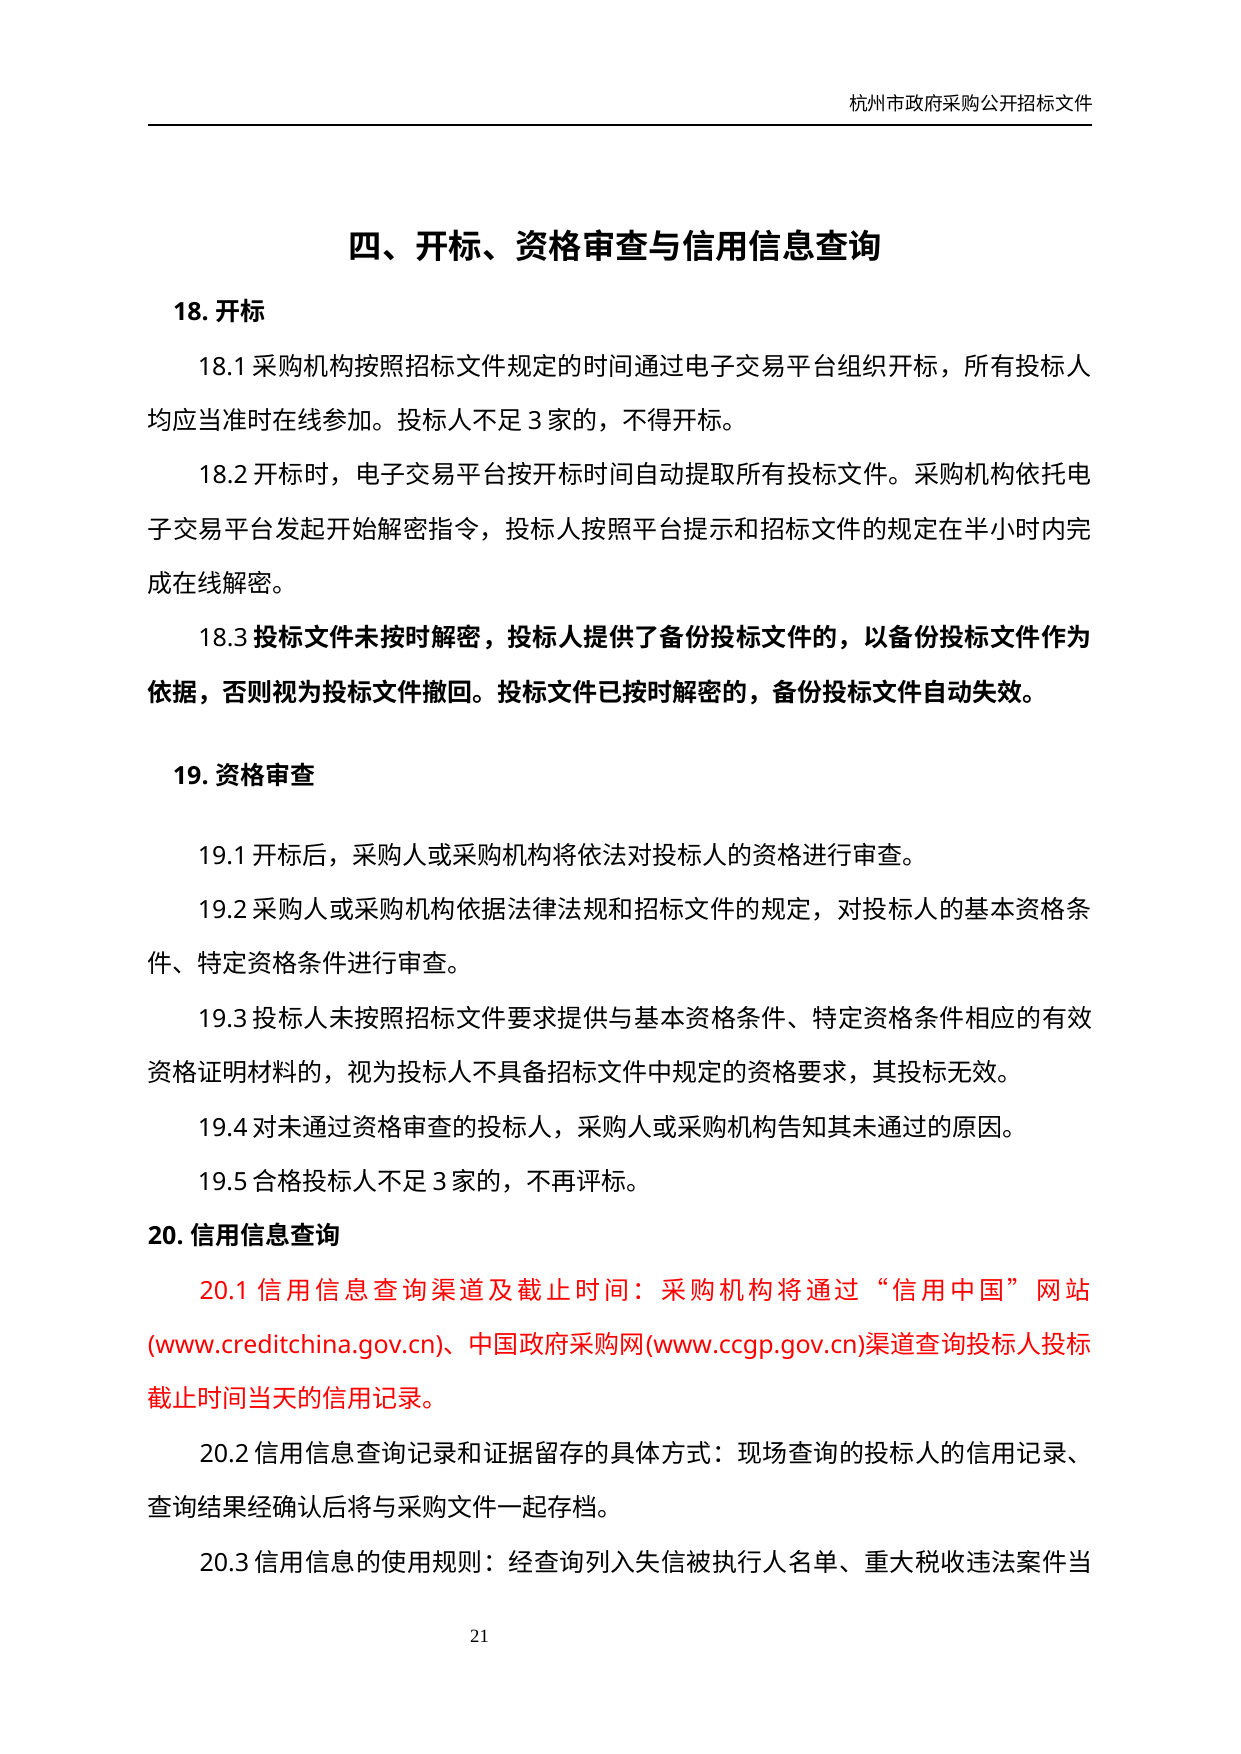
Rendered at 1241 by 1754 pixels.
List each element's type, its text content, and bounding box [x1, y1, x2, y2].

text 19.4对未通过资格审查的投标人，采购人或采购机构告知其未通过的原因。 [148, 1107, 1092, 1143]
text 19.1开标后，采购人或采购机构将依法对投标人的资格进行审查。 [148, 835, 1092, 871]
text 18.2开标时，电子交易平台按开标时间自动提取所有投标文件。采购机构依托电子交易平台发起开始解密指令，投标人按照平台提示和招标文件的规定在半小时内完成在线解密。 [148, 455, 1092, 600]
text 四、开标、资格审查与信用信息查询 [148, 219, 1092, 268]
text 19.5合格投标人不足3家的，不再评标。 [148, 1161, 1092, 1198]
text 19. 资格审查 [148, 756, 1092, 792]
text 18.1采购机构按照招标文件规定的时间通过电子交易平台组织开标，所有投标人均应当准时在线参加。投标人不足3家的，不得开标。 [148, 346, 1092, 437]
text 20.2信用信息查询记录和证据留存的具体方式：现场查询的投标人的信用记录、查询结果经确认后将与采购文件一起存档。 [148, 1433, 1092, 1524]
text 19.2采购人或采购机构依据法律法规和招标文件的规定，对投标人的基本资格条件、特定资格条件进行审查。 [148, 889, 1092, 980]
text 18. 开标 [148, 292, 1092, 328]
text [148, 1542, 1092, 1578]
text 20.1信用信息查询渠道及截止时间：采购机构将通过“信用中国”网站(www.creditchina.gov.cn)、中国政府采购网(www.ccgp.gov.cn)渠道查询投标人投标截止时间当天的信用记录。 [148, 1270, 1092, 1415]
text 20. 信用信息查询 [148, 1216, 1092, 1252]
text 18.3投标文件未按时解密，投标人提供了备份投标文件的，以备份投标文件作为依据，否则视为投标文件撤回。投标文件已按时解密的，备份投标文件自动失效。 [148, 618, 1092, 708]
text 19.3投标人未按照招标文件要求提供与基本资格条件、特定资格条件相应的有效资格证明材料的，视为投标人不具备招标文件中规定的资格要求，其投标无效。 [148, 998, 1092, 1089]
